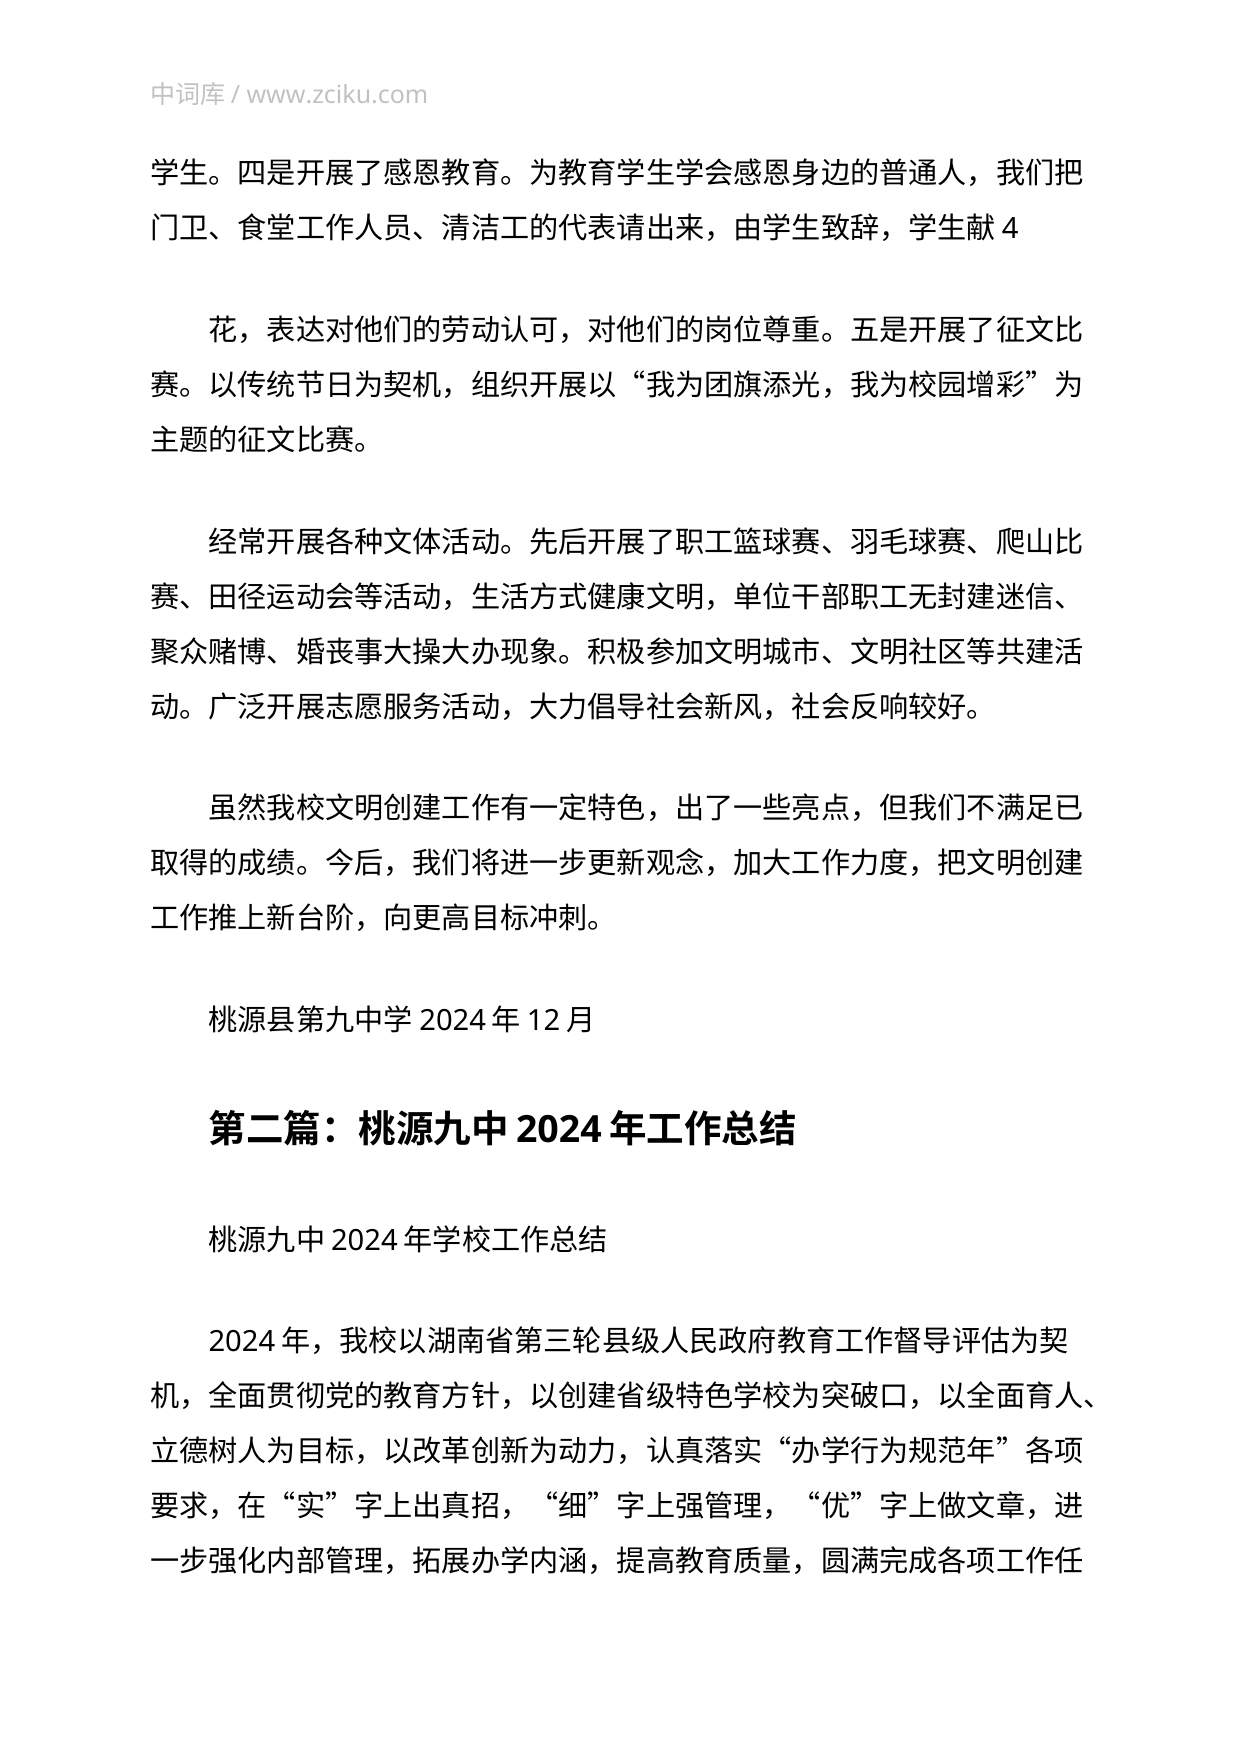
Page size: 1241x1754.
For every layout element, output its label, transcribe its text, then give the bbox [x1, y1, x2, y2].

text 花，表达对他们的劳动认可，对他们的岗位尊重。五是开展了征文比赛。以传统节日为契机，组织开展以“我为团旗添光，我为校园增彩”为主题的征文比赛。 [150, 307, 1090, 459]
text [150, 150, 1090, 247]
text 桃源九中2024年学校工作总结 [150, 1216, 1090, 1258]
text 桃源县第九中学 2024年12月 [150, 996, 1090, 1039]
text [150, 1318, 1090, 1580]
text 第二篇：桃源九中2024年工作总结 [150, 1098, 1090, 1153]
text 虽然我校文明创建工作有一定特色，出了一些亮点，但我们不满足已取得的成绩。今后，我们将进一步更新观念，加大工作力度，把文明创建工作推上新台阶，向更高目标冲刺。 [150, 785, 1090, 937]
text 经常开展各种文体活动。先后开展了职工篮球赛、羽毛球赛、爬山比赛、田径运动会等活动，生活方式健康文明，单位干部职工无封建迷信、聚众赌博、婚丧事大操大办现象。积极参加文明城市、文明社区等共建活动。广泛开展志愿服务活动，大力倡导社会新风，社会反响较好。 [150, 518, 1090, 725]
